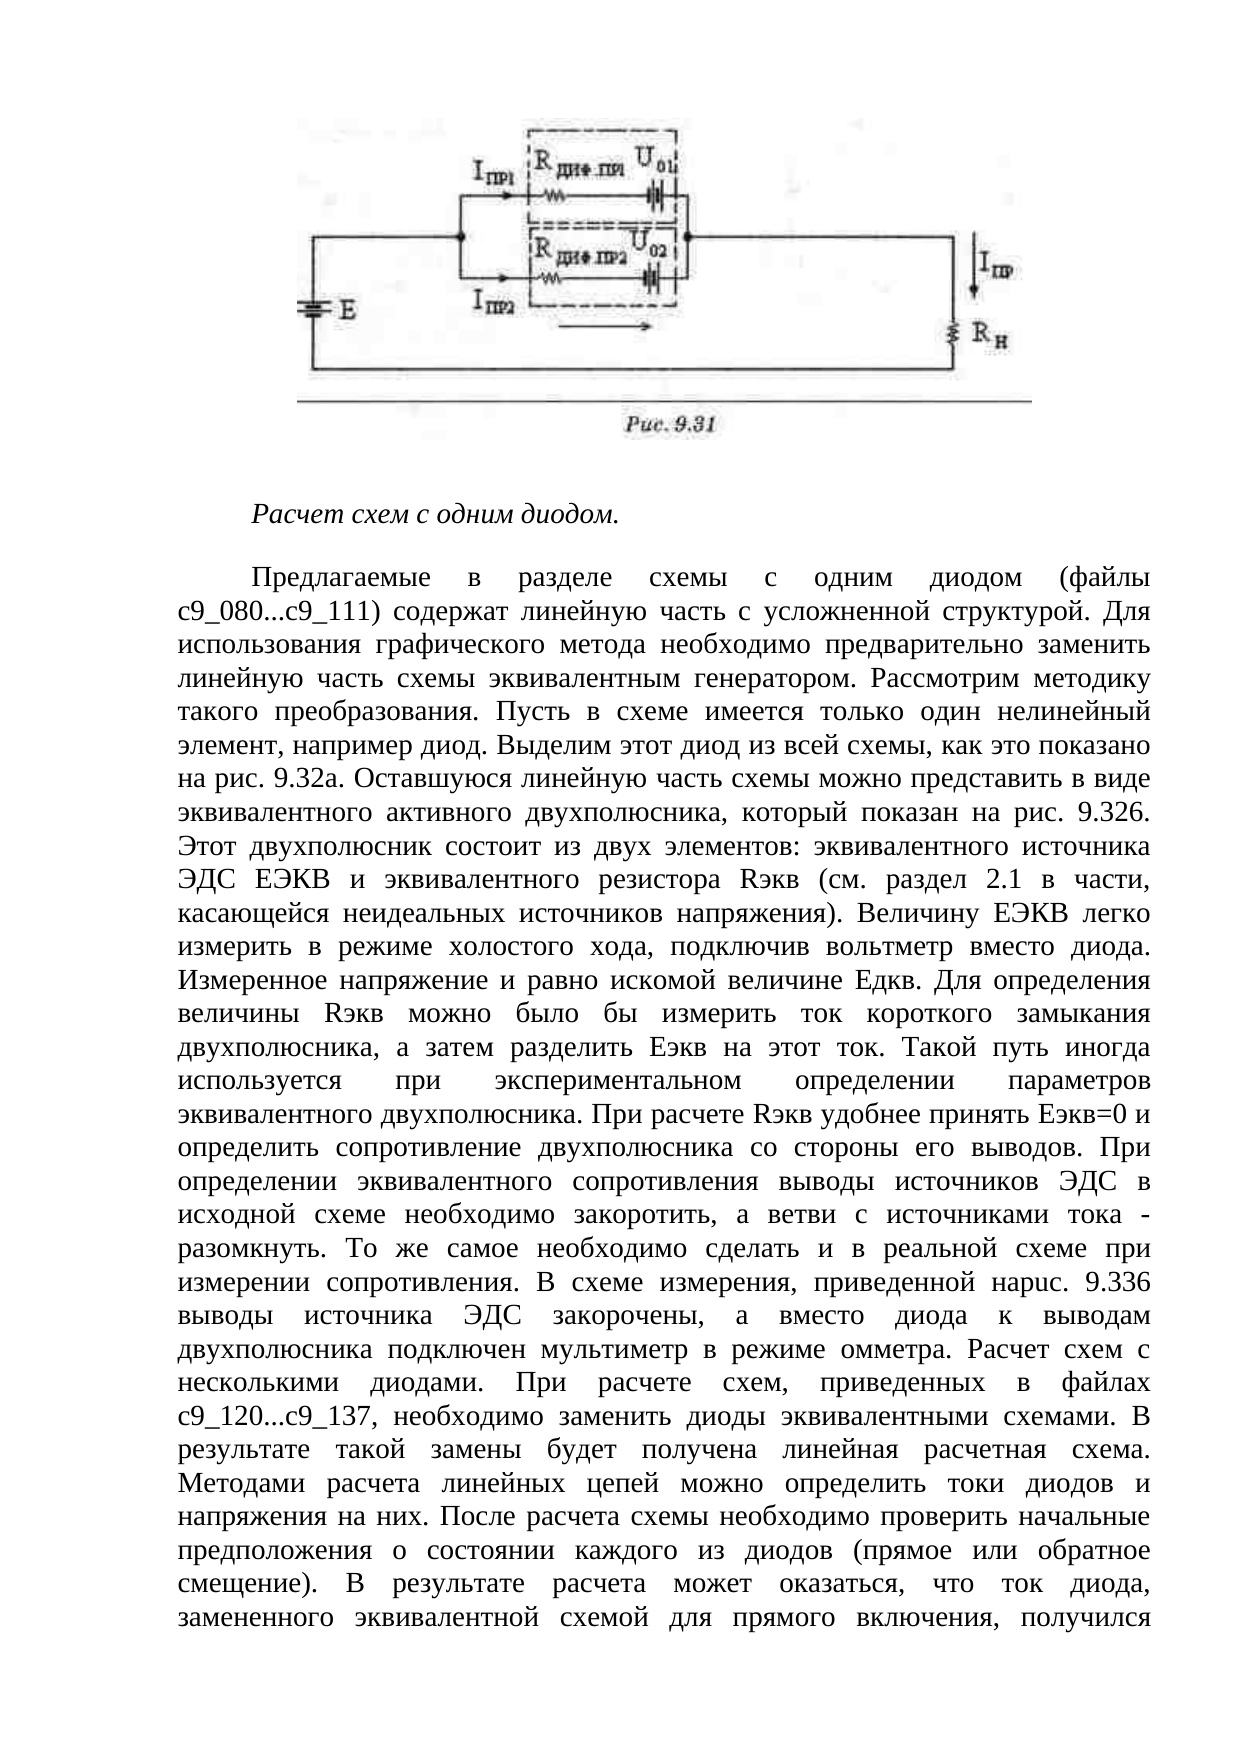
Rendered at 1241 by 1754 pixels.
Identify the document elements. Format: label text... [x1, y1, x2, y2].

picture [297, 118, 1032, 440]
text Расчет схем с одним диодом. [177, 497, 1152, 530]
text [177, 559, 1152, 1633]
